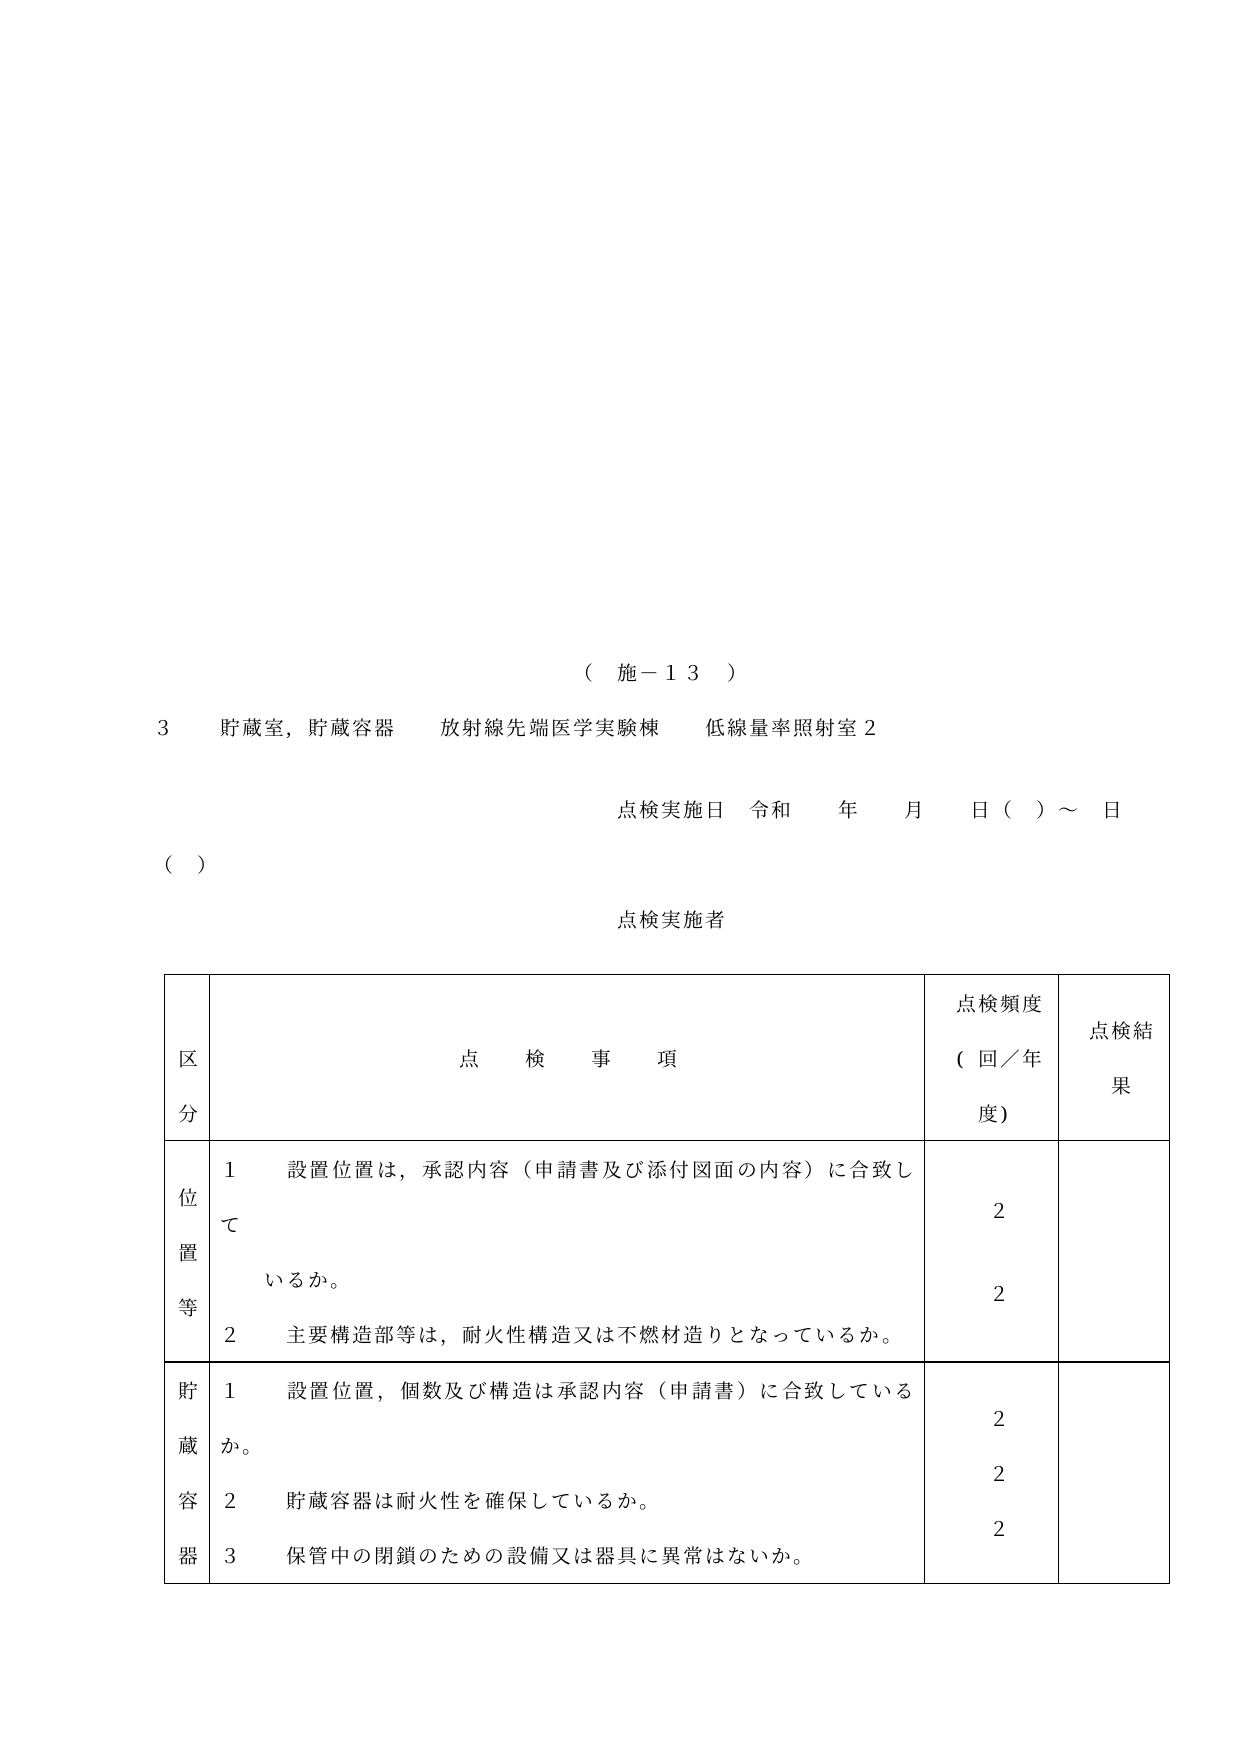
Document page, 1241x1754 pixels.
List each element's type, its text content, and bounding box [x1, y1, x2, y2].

table_cell [1059, 1141, 1169, 1361]
table_cell 位 置 等 [165, 1141, 209, 1361]
text 点検実施日 令和 年 月 日（ ）～ 日（ ） [153, 782, 1169, 892]
text （ 施－１３ ） [153, 644, 1169, 699]
table_cell １ 設置位置は，承認内容（申請書及び添付図面の内容）に合致して いるか。 ２ 主要構造部等は，耐火性構造又は不燃材造りとなっているか。 [210, 1141, 924, 1361]
text ３ 貯蔵室, 貯蔵容器 放射線先端医学実験棟 低線量率照射室２ [153, 699, 1169, 754]
table_cell １ 設置位置，個数及び構造は承認内容（申請書）に合致しているか。 ２ 貯蔵容器は耐火性を確保しているか。 ３ 保管中の閉鎖のための設備又は器具に異常はないか。 [210, 1363, 924, 1582]
table_header 点検頻度 (回／年度) [925, 975, 1058, 1140]
table_cell ２ ２ [925, 1141, 1058, 1361]
table_cell ２ ２ ２ [925, 1363, 1058, 1582]
table_cell [1059, 1363, 1169, 1582]
table_header 点検結果 [1059, 975, 1169, 1140]
table_header 区 分 [165, 975, 209, 1140]
table_header 点 検 事 項 [210, 975, 924, 1140]
text 点検実施者 [153, 892, 1169, 947]
table_cell 貯 蔵 容 器 [165, 1363, 209, 1582]
